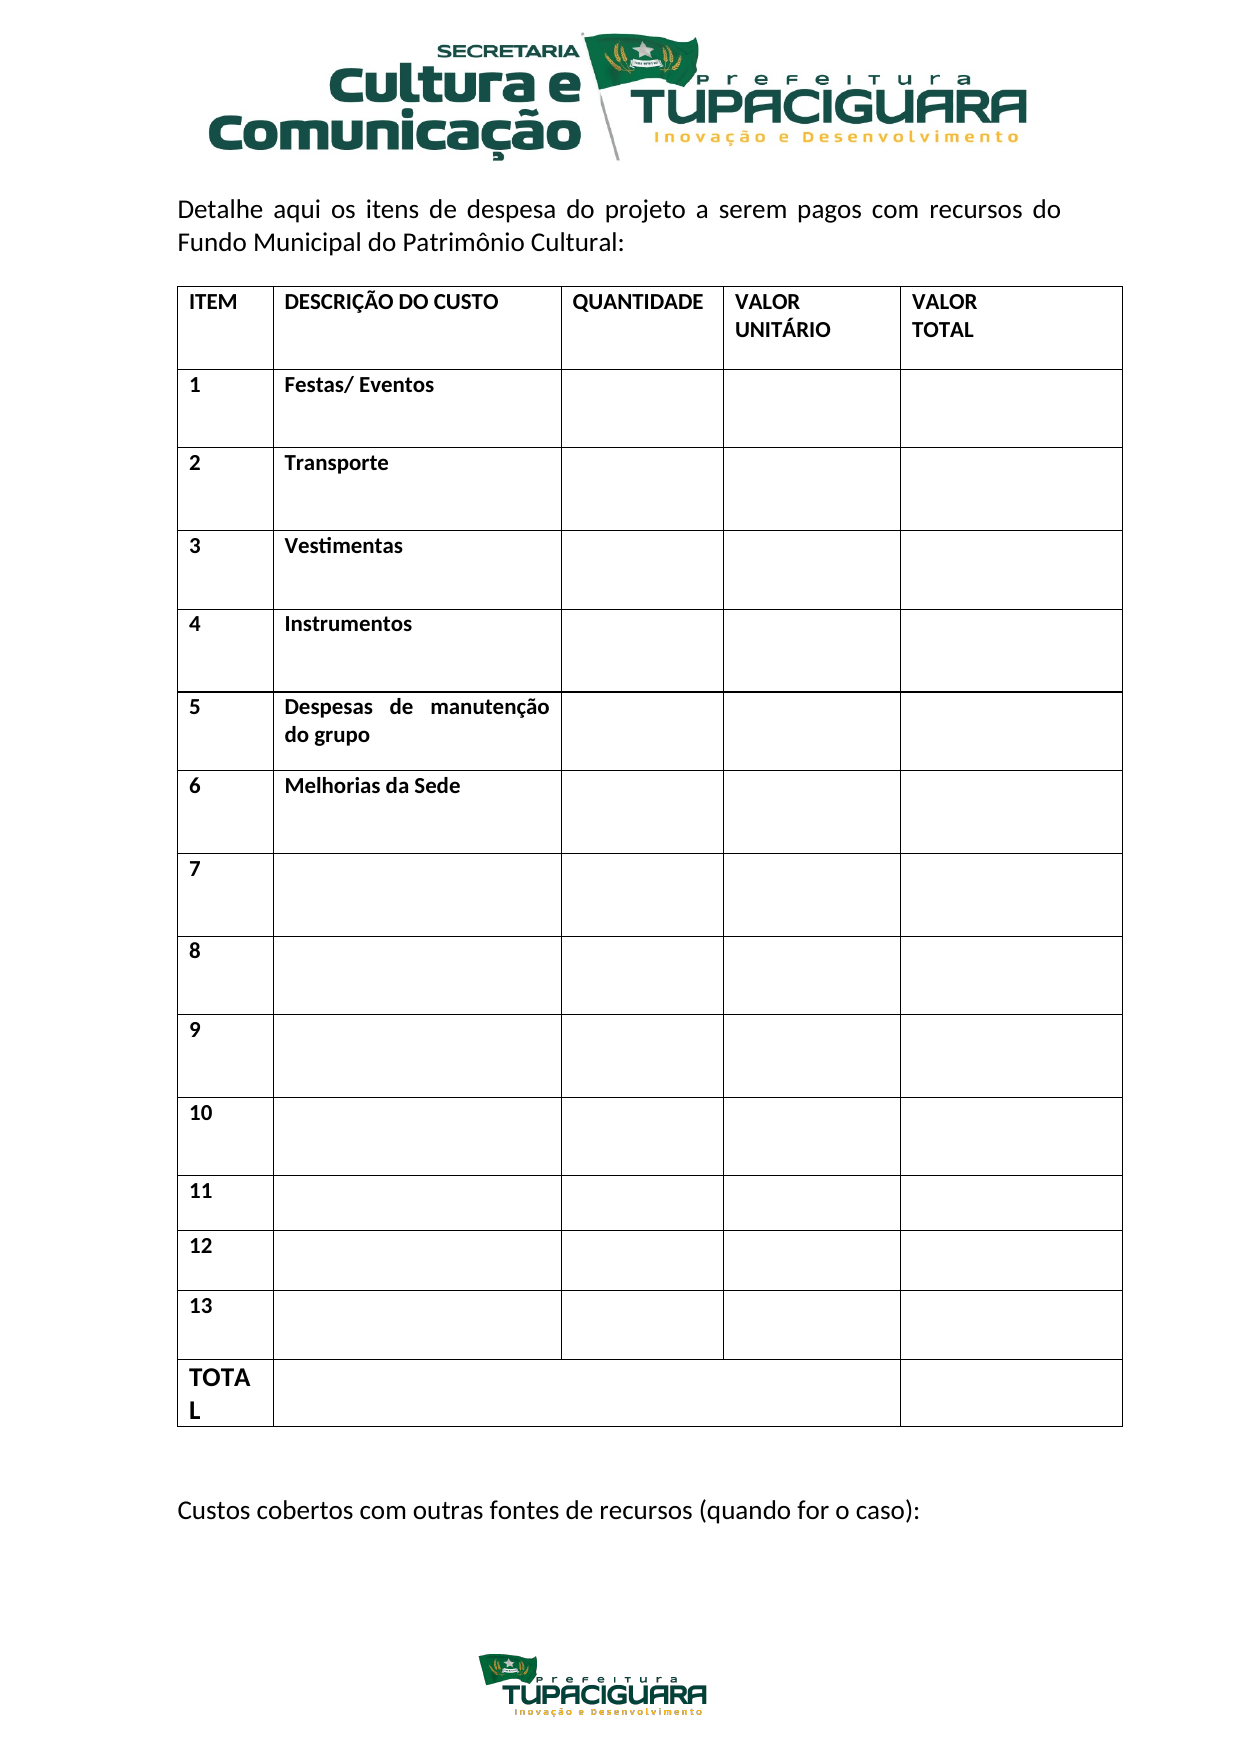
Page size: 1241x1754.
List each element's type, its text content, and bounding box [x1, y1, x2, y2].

table_cell 5 [178, 693, 273, 770]
table_cell [562, 1098, 723, 1175]
table_cell [274, 1291, 561, 1359]
table_cell [901, 937, 1122, 1014]
table_cell [562, 1291, 723, 1359]
table_cell 4 [178, 610, 273, 691]
table_cell [274, 1360, 900, 1426]
table_cell [901, 854, 1122, 936]
table_cell [274, 1098, 561, 1175]
table_cell [562, 370, 723, 447]
table_cell [724, 1231, 900, 1290]
table_cell TOTAL [178, 1360, 273, 1426]
table_cell 11 [178, 1176, 273, 1230]
table_cell [901, 370, 1122, 447]
table_cell [724, 771, 900, 853]
table_header DESCRIÇÃO DO CUSTO [274, 287, 561, 369]
table_cell 10 [178, 1098, 273, 1175]
table_header VALOR TOTAL [901, 287, 1122, 369]
table_cell [562, 610, 723, 691]
table_cell [274, 937, 561, 1014]
table_cell [274, 1015, 561, 1097]
picture [208, 32, 1027, 162]
table_cell 12 [178, 1231, 273, 1290]
table_cell [724, 531, 900, 608]
table_cell [724, 693, 900, 770]
table_cell 13 [178, 1291, 273, 1359]
table_cell Vestimentas [274, 531, 561, 608]
table_cell [901, 1291, 1122, 1359]
table_header ITEM [178, 287, 273, 369]
table_cell Melhorias da Sede [274, 771, 561, 853]
table_cell 9 [178, 1015, 273, 1097]
table_cell [562, 693, 723, 770]
table_cell [562, 771, 723, 853]
table_cell Despesas de manutenção do grupo [274, 693, 561, 770]
table_cell [901, 693, 1122, 770]
table_cell [562, 1176, 723, 1230]
table_cell [901, 531, 1122, 608]
table_cell 6 [178, 771, 273, 853]
table_cell [901, 771, 1122, 853]
table_cell [562, 854, 723, 936]
table_cell [901, 448, 1122, 530]
table_cell [562, 1015, 723, 1097]
table_cell [562, 531, 723, 608]
table_cell [901, 1015, 1122, 1097]
text Custos cobertos com outras fontes de recursos (quando for o caso): [177, 1493, 1063, 1526]
table_cell 7 [178, 854, 273, 936]
table_cell [901, 1098, 1122, 1175]
table_cell [724, 610, 900, 691]
table_cell 3 [178, 531, 273, 608]
table_header VALOR UNITÁRIO [724, 287, 900, 369]
table_cell [901, 1360, 1122, 1426]
table_cell [274, 1176, 561, 1230]
table_cell [562, 937, 723, 1014]
table_cell [901, 610, 1122, 691]
table_cell Transporte [274, 448, 561, 530]
text Detalhe aqui os itens de despesa do projeto a serem pagos com recursos do Fundo Municipal do Patrimônio Cultural: [177, 192, 1063, 258]
table_header QUANTIDADE [562, 287, 723, 369]
picture [435, 1609, 741, 1754]
table_cell [724, 937, 900, 1014]
table_cell [724, 370, 900, 447]
table_cell [901, 1231, 1122, 1290]
table_cell [724, 1176, 900, 1230]
table_cell [901, 1176, 1122, 1230]
table_cell [274, 1231, 561, 1290]
table_cell [724, 1098, 900, 1175]
table_cell [724, 448, 900, 530]
table_cell [562, 1231, 723, 1290]
table_cell 2 [178, 448, 273, 530]
table_cell 8 [178, 937, 273, 1014]
table_cell 1 [178, 370, 273, 447]
table_cell [724, 1291, 900, 1359]
table_cell Festas/ Eventos [274, 370, 561, 447]
table_cell [724, 1015, 900, 1097]
table_cell [724, 854, 900, 936]
table_cell [274, 854, 561, 936]
table_cell [562, 448, 723, 530]
table_cell Instrumentos [274, 610, 561, 691]
